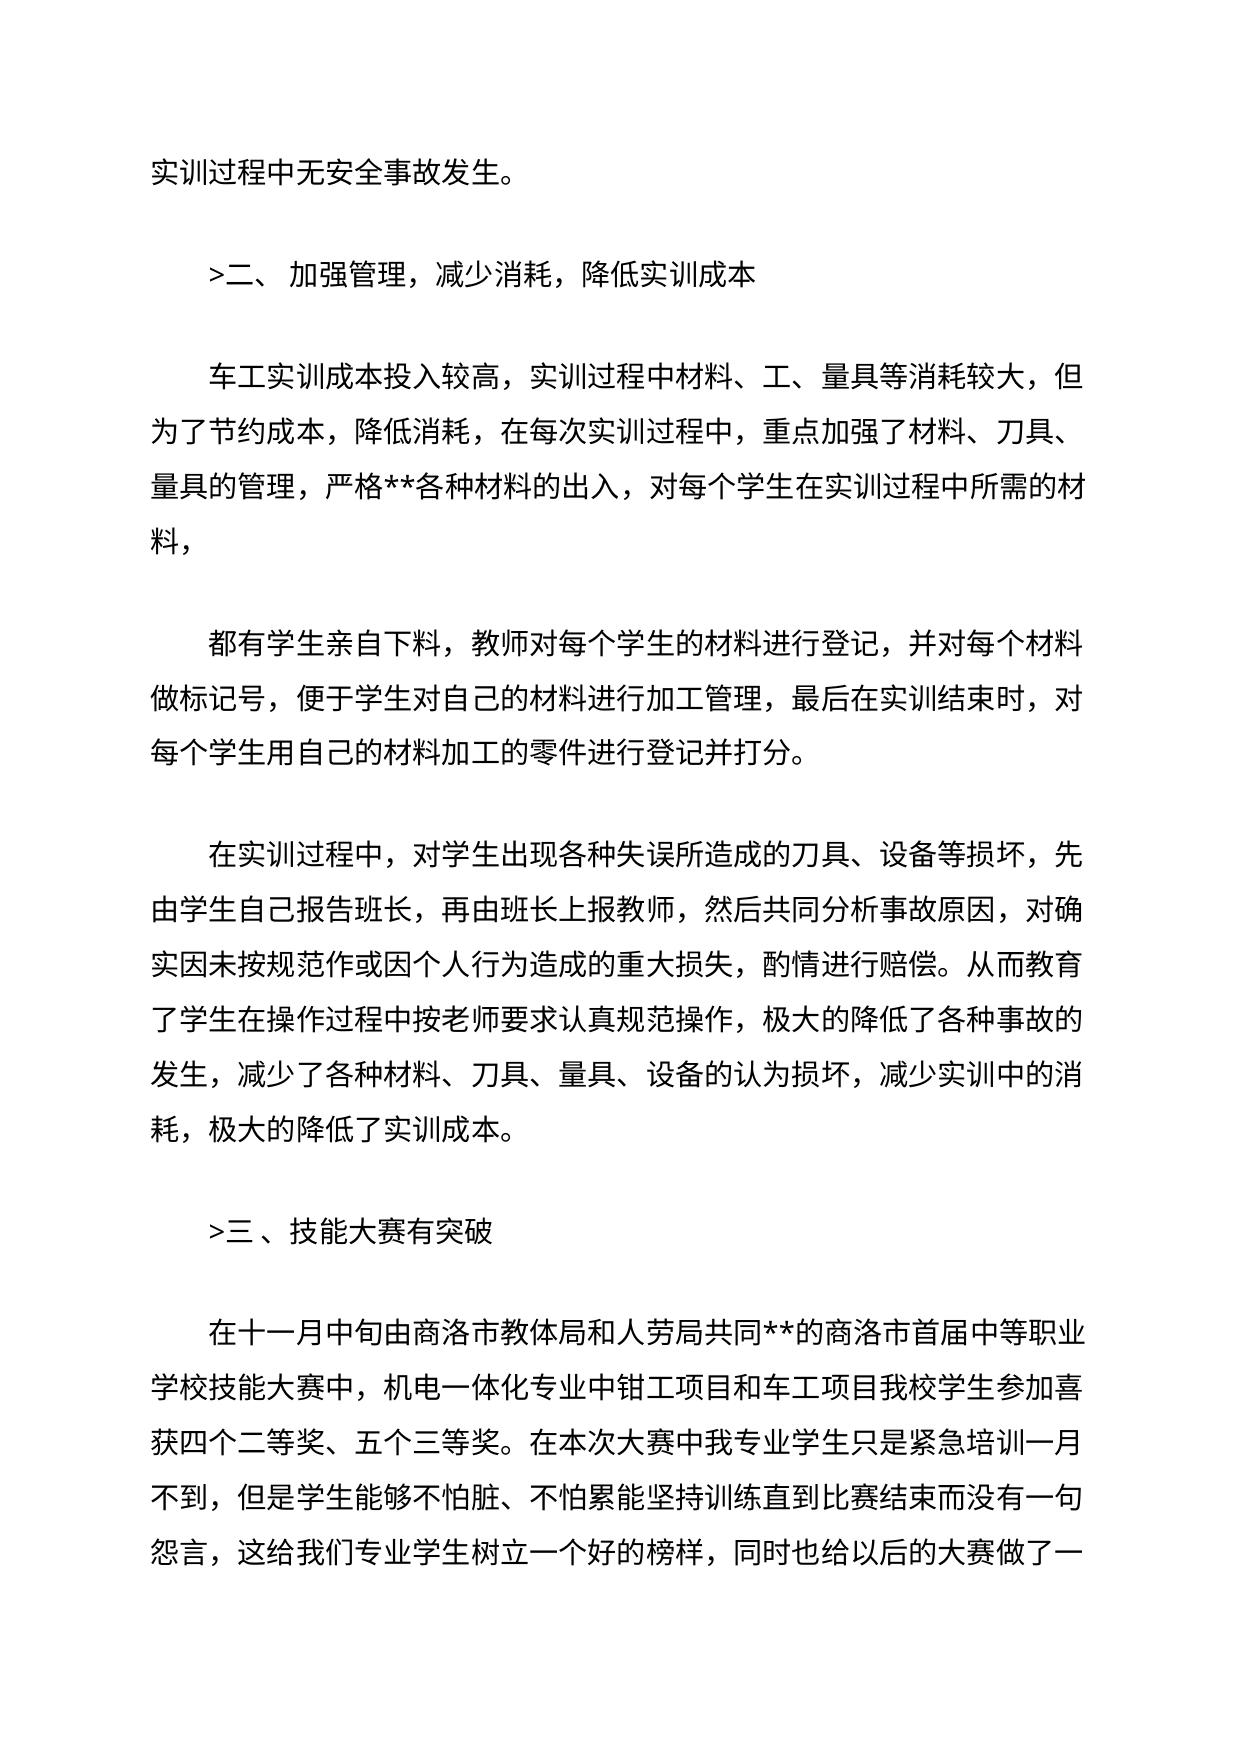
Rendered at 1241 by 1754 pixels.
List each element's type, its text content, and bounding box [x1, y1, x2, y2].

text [150, 150, 1090, 192]
text >二、 加强管理，减少消耗，降低实训成本 [150, 252, 1090, 294]
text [150, 1310, 1090, 1572]
text >三 、技能大赛有突破 [150, 1208, 1090, 1251]
text 车工实训成本投入较高，实训过程中材料、工、量具等消耗较大，但为了节约成本，降低消耗，在每次实训过程中，重点加强了材料、刀具、量具的管理，严格**各种材料的出入，对每个学生在实训过程中所需的材料， [150, 354, 1090, 561]
text 都有学生亲自下料，教师对每个学生的材料进行登记，并对每个材料做标记号，便于学生对自己的材料进行加工管理，最后在实训结束时，对每个学生用自己的材料加工的零件进行登记并打分。 [150, 620, 1090, 772]
text 在实训过程中，对学生出现各种失误所造成的刀具、设备等损坏，先由学生自己报告班长，再由班长上报教师，然后共同分析事故原因，对确实因未按规范作或因个人行为造成的重大损失，酌情进行赔偿。从而教育了学生在操作过程中按老师要求认真规范操作，极大的降低了各种事故的发生，减少了各种材料、刀具、量具、设备的认为损坏，减少实训中的消耗，极大的降低了实训成本。 [150, 832, 1090, 1149]
